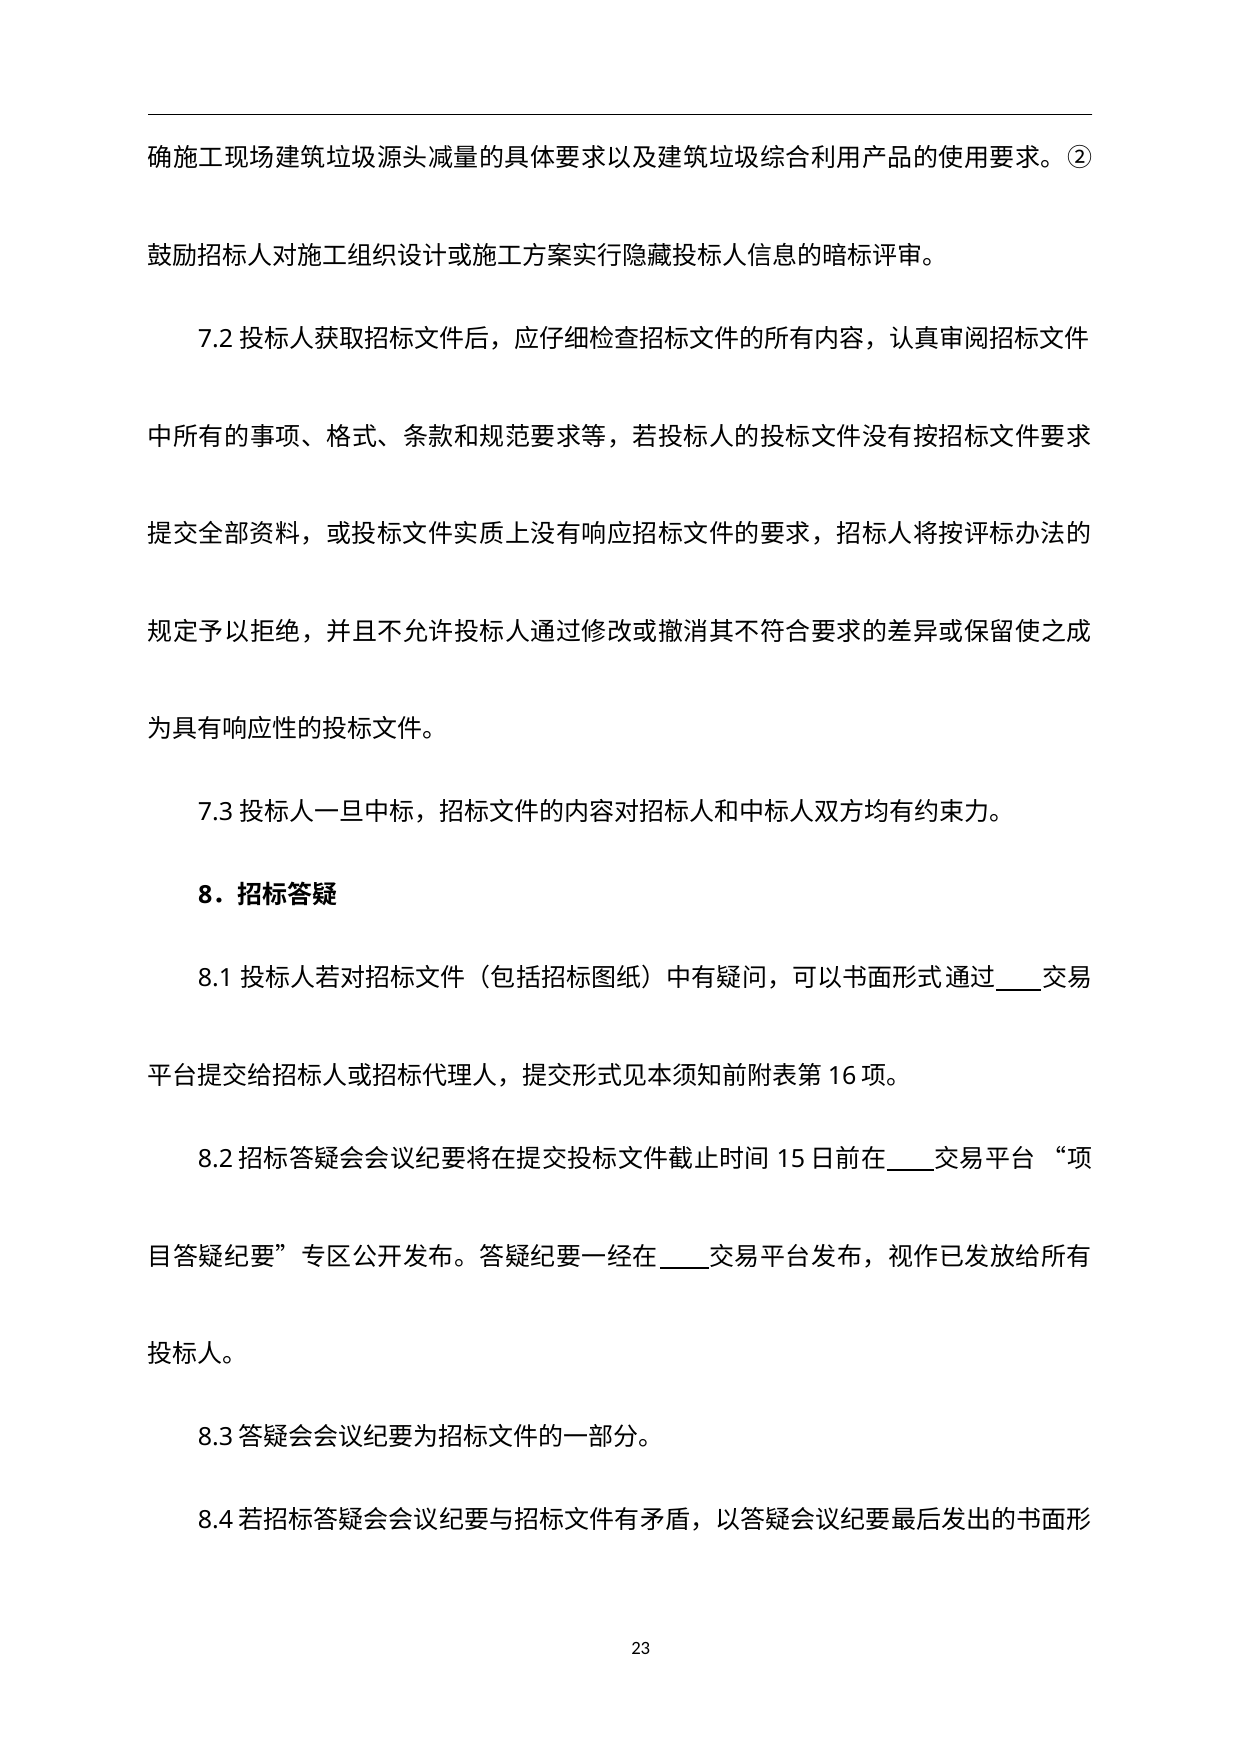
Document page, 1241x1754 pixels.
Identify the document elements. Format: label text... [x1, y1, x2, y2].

text 8.1 投标人若对招标文件（包括招标图纸）中有疑问，可以书面形式通过 交易平台提交给招标人或招标代理人，提交形式见本须知前附表第16项。 [148, 943, 1092, 1106]
text 8．招标答疑 [148, 860, 1092, 925]
text 7.2 投标人获取招标文件后，应仔细检查招标文件的所有内容，认真审阅招标文件中所有的事项、格式、条款和规范要求等，若投标人的投标文件没有按招标文件要求提交全部资料，或投标文件实质上没有响应招标文件的要求，招标人将按评标办法的规定予以拒绝，并且不允许投标人通过修改或撤消其不符合要求的差异或保留使之成为具有响应性的投标文件。 [148, 304, 1092, 759]
text 7.3 投标人一旦中标，招标文件的内容对招标人和中标人双方均有约束力。 [148, 777, 1092, 842]
text 8.3答疑会会议纪要为招标文件的一部分。 [148, 1402, 1092, 1467]
text 8.2招标答疑会会议纪要将在提交投标文件截止时间15日前在 交易平台 “项目答疑纪要”专区公开发布。答疑纪要一经在 交易平台发布，视作已发放给所有投标人。 [148, 1124, 1092, 1384]
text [147, 123, 1092, 286]
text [148, 1485, 1092, 1550]
